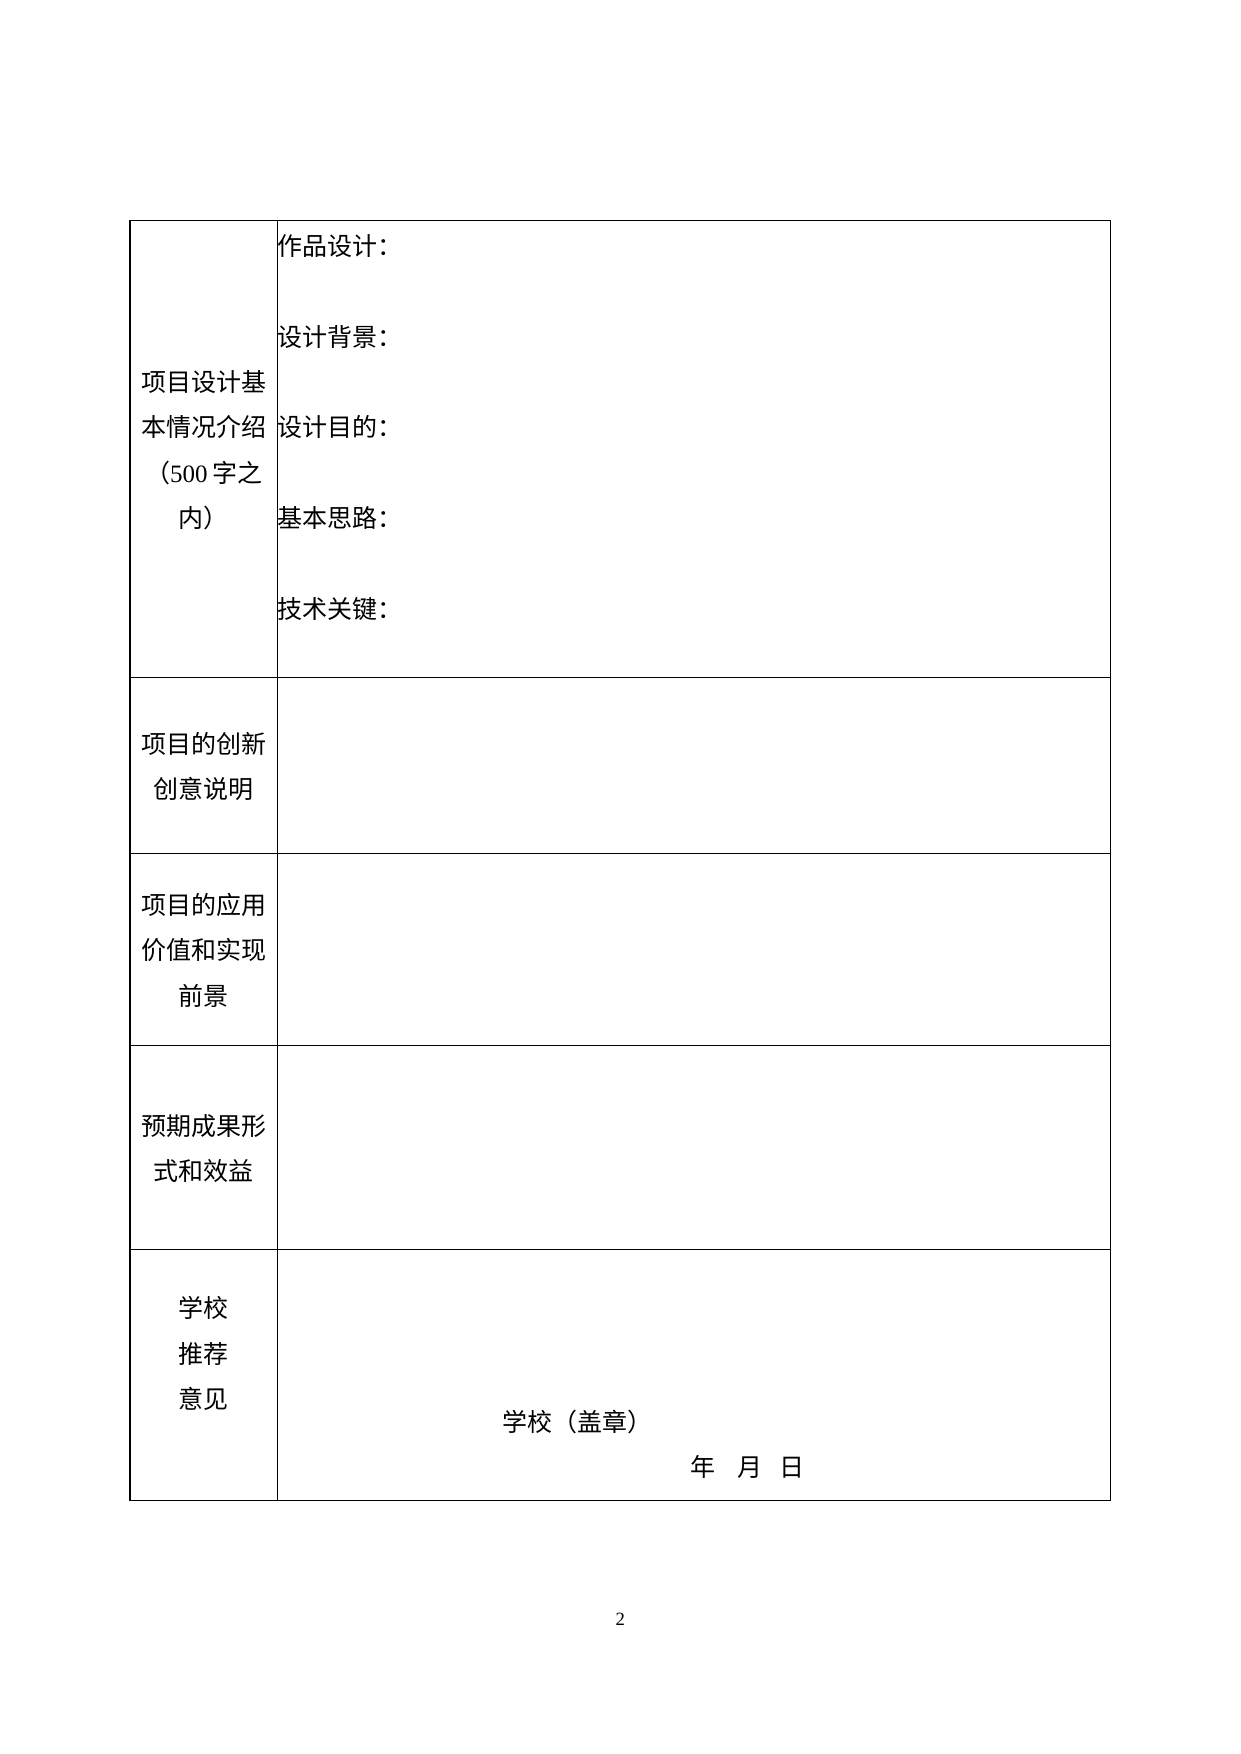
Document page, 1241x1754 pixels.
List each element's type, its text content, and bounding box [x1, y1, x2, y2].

table_cell 项目的创新创意说明 [131, 678, 277, 852]
table_cell [278, 854, 1110, 1044]
table_cell [278, 678, 1110, 852]
table_cell 学校（盖章） 年 月 日 [278, 1250, 1110, 1499]
table_cell [278, 1046, 1110, 1249]
table_cell 预期成果形式和效益 [131, 1046, 277, 1249]
table_cell 项目的应用 价值和实现 前景 [131, 854, 277, 1044]
table_cell 学校 推荐 意见 [131, 1250, 277, 1499]
table_cell 项目设计基本情况介绍 （500字之内） [131, 221, 277, 677]
table_cell 作品设计： 设计背景： 设计目的： 基本思路： 技术关键： [278, 221, 1110, 677]
